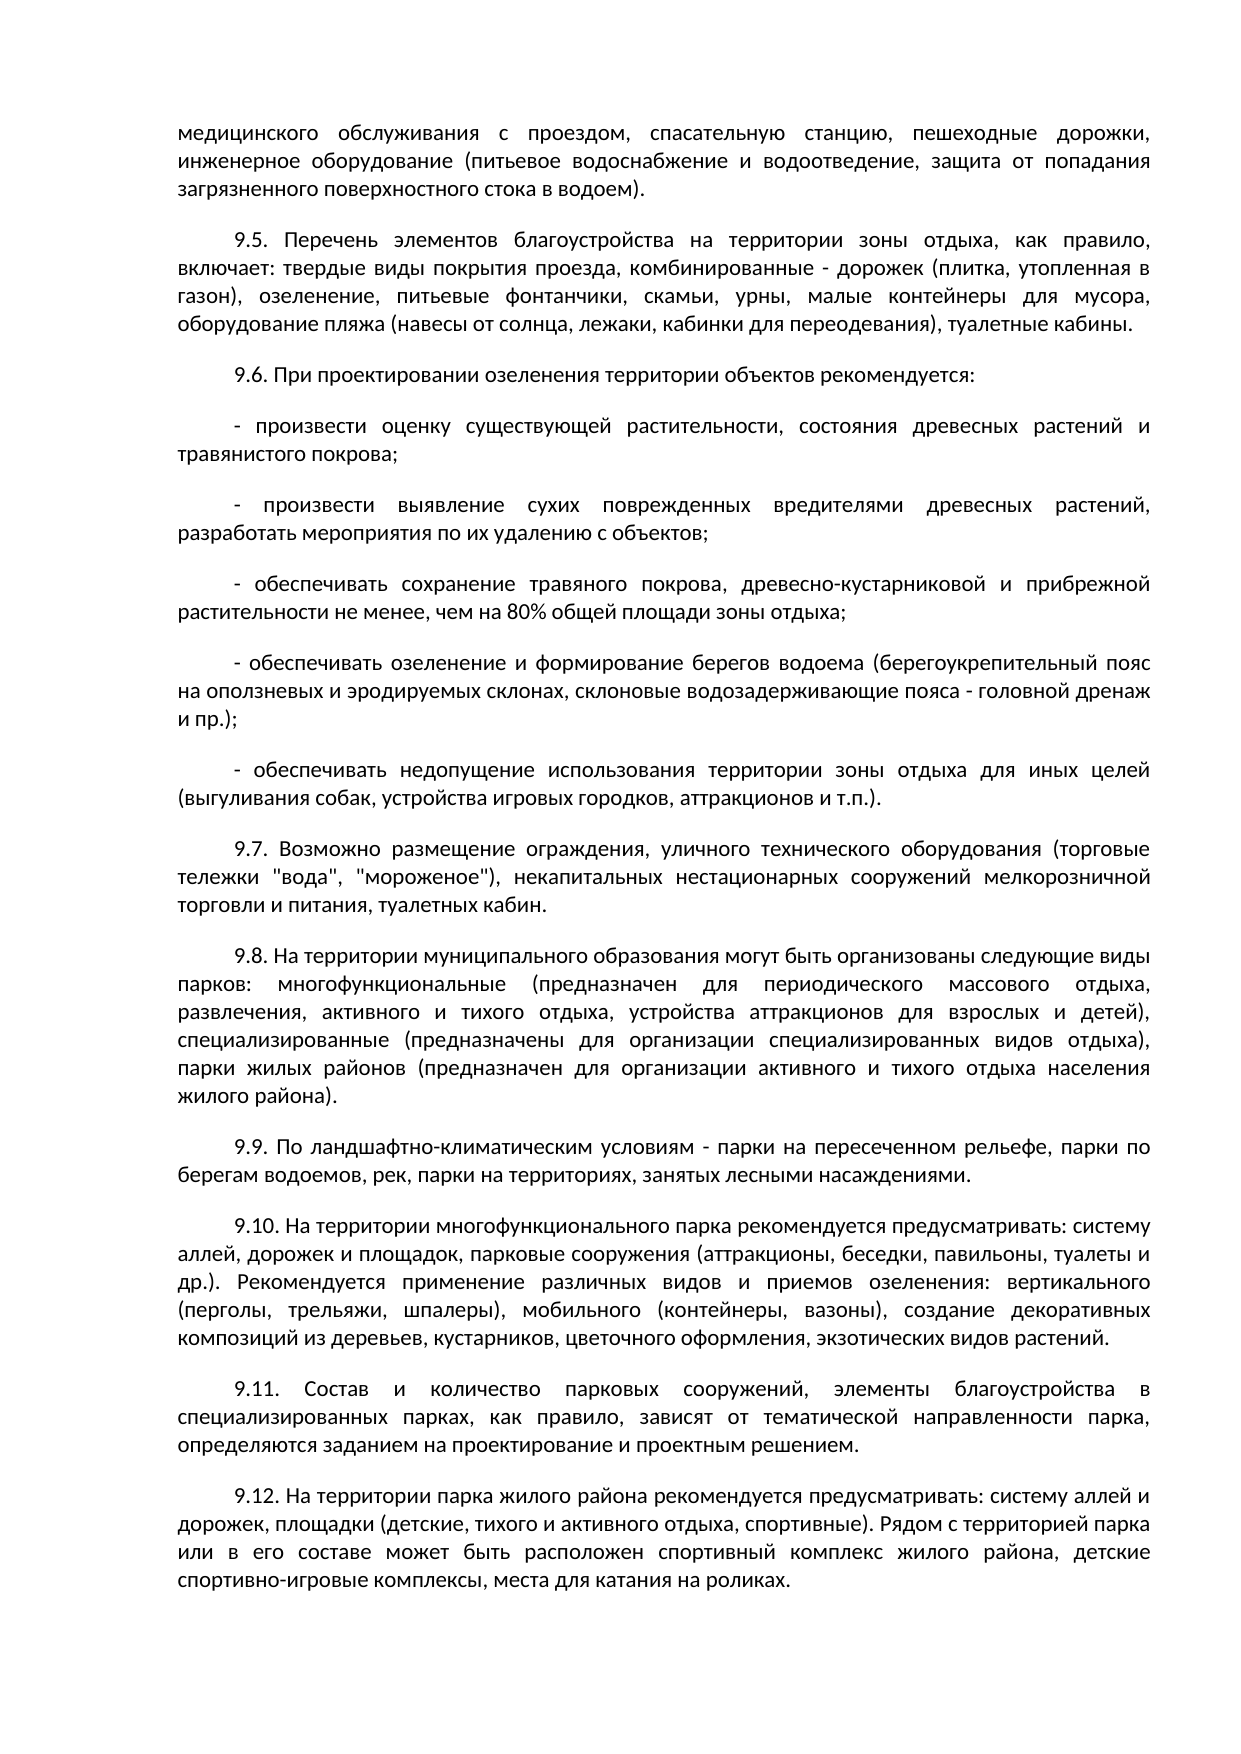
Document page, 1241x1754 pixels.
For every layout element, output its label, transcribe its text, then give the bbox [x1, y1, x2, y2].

text 9.10. На территории многофункционального парка рекомендуется предусматривать: систему аллей, дорожек и площадок, парковые сооружения (аттракционы, беседки, павильоны, туалеты и др.). Рекомендуется применение различных видов и приемов озеленения: вертикального (перголы, трельяжи, шпалеры), мобильного (контейнеры, вазоны), создание декоративных композиций из деревьев, кустарников, цветочного оформления, экзотических видов растений. [177, 1211, 1152, 1351]
text 9.12. На территории парка жилого района рекомендуется предусматривать: систему аллей и дорожек, площадки (детские, тихого и активного отдыха, спортивные). Рядом с территорией парка или в его составе может быть расположен спортивный комплекс жилого района, детские спортивно-игровые комплексы, места для катания на роликах. [177, 1481, 1152, 1593]
text 9.7. Возможно размещение ограждения, уличного технического оборудования (торговые тележки "вода", "мороженое"), некапитальных нестационарных сооружений мелкорозничной торговли и питания, туалетных кабин. [177, 834, 1152, 918]
text 9.11. Состав и количество парковых сооружений, элементы благоустройства в специализированных парках, как правило, зависят от тематической направленности парка, определяются заданием на проектирование и проектным решением. [177, 1374, 1152, 1458]
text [177, 118, 1152, 202]
text - обеспечивать сохранение травяного покрова, древесно-кустарниковой и прибрежной растительности не менее, чем на 80% общей площади зоны отдыха; [177, 569, 1152, 625]
text - обеспечивать недопущение использования территории зоны отдыха для иных целей (выгуливания собак, устройства игровых городков, аттракционов и т.п.). [177, 755, 1152, 811]
text 9.5. Перечень элементов благоустройства на территории зоны отдыха, как правило, включает: твердые виды покрытия проезда, комбинированные - дорожек (плитка, утопленная в газон), озеленение, питьевые фонтанчики, скамьи, урны, малые контейнеры для мусора, оборудование пляжа (навесы от солнца, лежаки, кабинки для переодевания), туалетные кабины. [177, 225, 1152, 337]
text - произвести выявление сухих поврежденных вредителями древесных растений, разработать мероприятия по их удалению с объектов; [177, 490, 1152, 546]
text 9.6. При проектировании озеленения территории объектов рекомендуется: [177, 360, 1152, 388]
text - обеспечивать озеленение и формирование берегов водоема (берегоукрепительный пояс на оползневых и эродируемых склонах, склоновые водозадерживающие пояса - головной дренаж и пр.); [177, 648, 1152, 732]
text 9.8. На территории муниципального образования могут быть организованы следующие виды парков: многофункциональные (предназначен для периодического массового отдыха, развлечения, активного и тихого отдыха, устройства аттракционов для взрослых и детей), специализированные (предназначены для организации специализированных видов отдыха), парки жилых районов (предназначен для организации активного и тихого отдыха населения жилого района). [177, 941, 1152, 1109]
text 9.9. По ландшафтно-климатическим условиям - парки на пересеченном рельефе, парки по берегам водоемов, рек, парки на территориях, занятых лесными насаждениями. [177, 1132, 1152, 1188]
text - произвести оценку существующей растительности, состояния древесных растений и травянистого покрова; [177, 411, 1152, 467]
